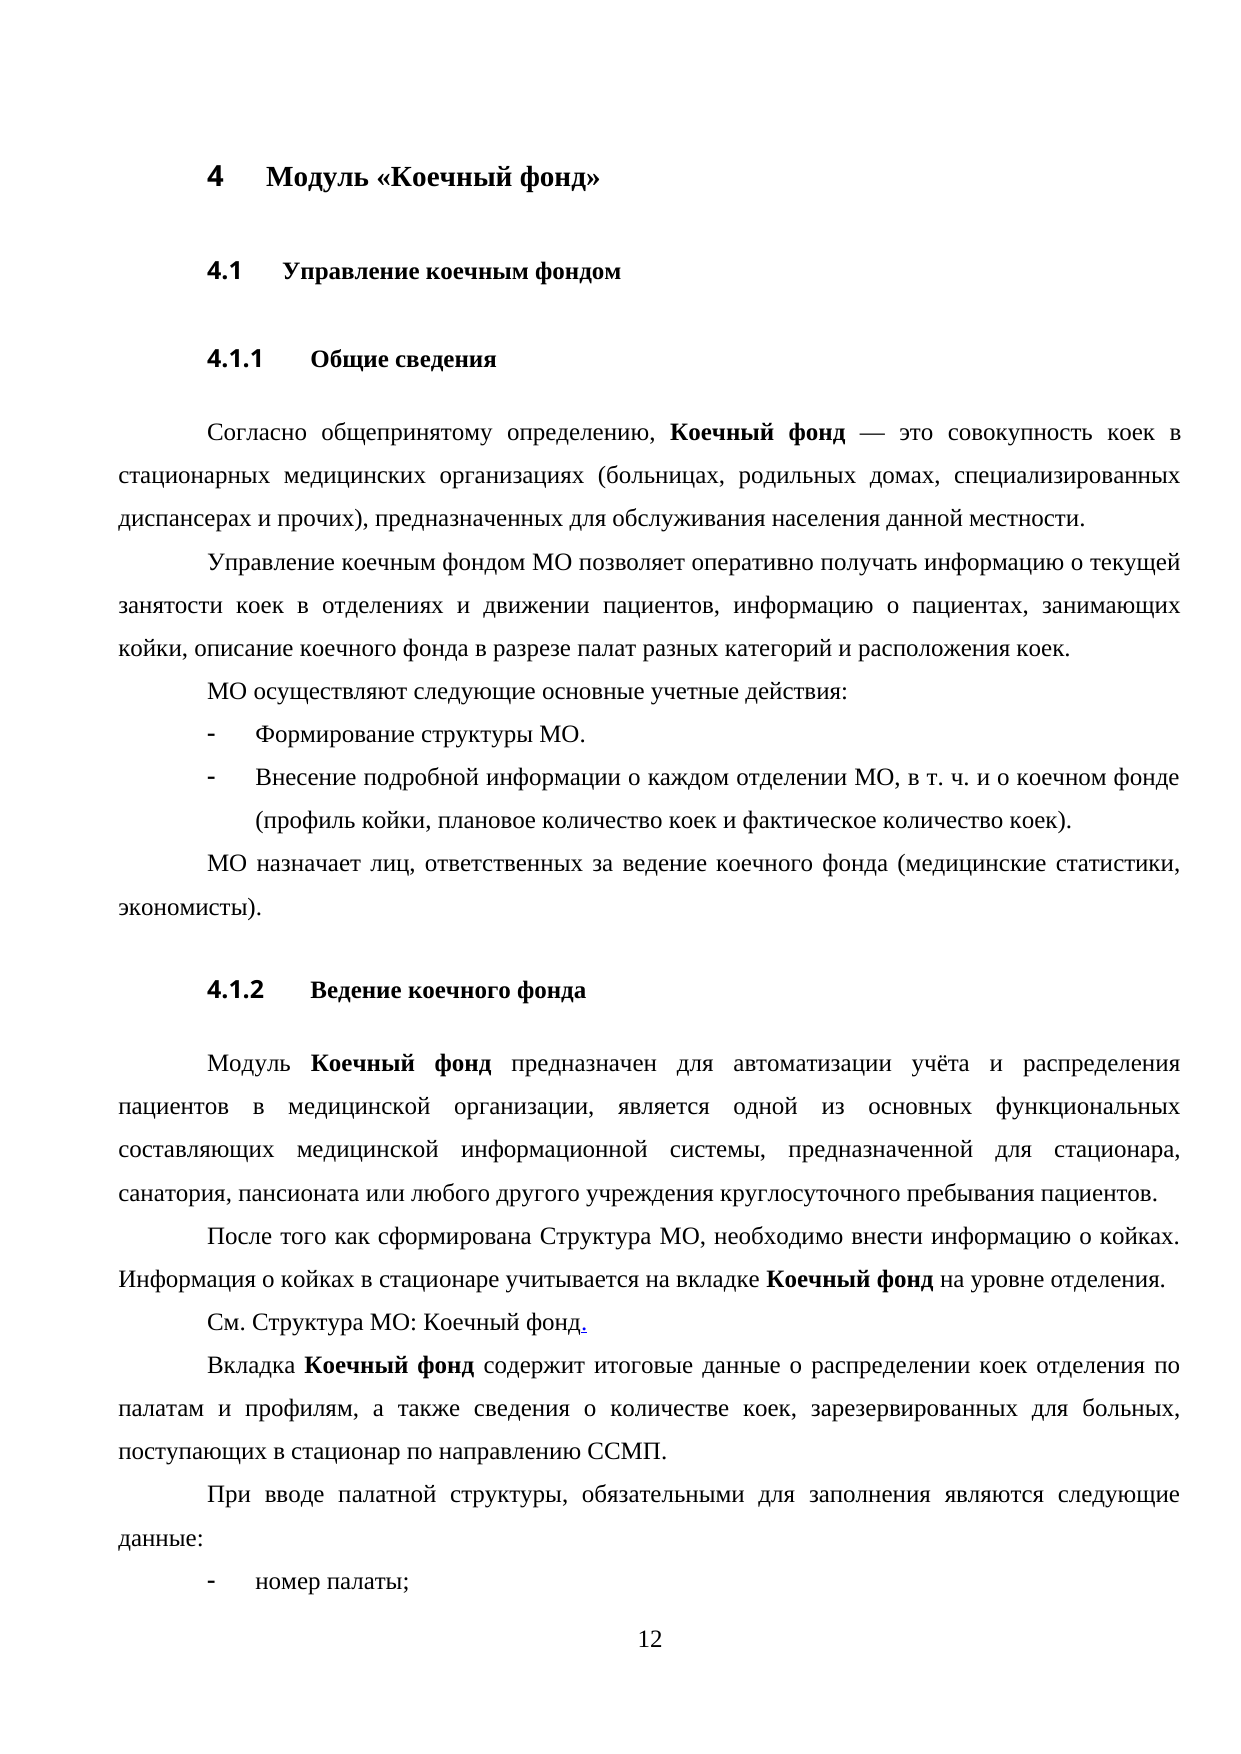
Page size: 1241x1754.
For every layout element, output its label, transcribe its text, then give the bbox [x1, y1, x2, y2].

subtitle Ведение коечного фонда [207, 972, 1181, 1006]
text Модуль Коечный фонд предназначен для автоматизации учёта и распределения пациентов в медицинской организации, является одной из основных функциональных составляющих медицинской информационной системы, предназначенной для стационара, санатория, пансионата или любого другого учреждения круглосуточного пребывания пациентов. [118, 1048, 1181, 1206]
text МО осуществляют следующие основные учетные действия: [118, 676, 1181, 705]
subtitle Общие сведения [207, 341, 1181, 375]
text МО назначает лиц, ответственных за ведение коечного фонда (медицинские статистики, экономисты). [118, 848, 1181, 920]
text При вводе палатной структуры, обязательными для заполнения являются следующие данные: [118, 1479, 1181, 1551]
text Согласно общепринятому определению, Коечный фонд — это совокупность коек в стационарных медицинских организациях (больницах, родильных домах, специализированных диспансерах и прочих), предназначенных для обслуживания населения данной местности. [118, 417, 1181, 532]
text См. Структура МО: Коечный фонд. [118, 1307, 1181, 1336]
text Управление коечным фондом МО позволяет оперативно получать информацию о текущей занятости коек в отделениях и движении пациентов, информацию о пациентах, занимающих койки, описание коечного фонда в разрезе палат разных категорий и расположения коек. [118, 547, 1181, 662]
text После того как сформирована Структура МО, необходимо внести информацию о койках. Информация о койках в стационаре учитывается на вкладке Коечный фонд на уровне отделения. [118, 1221, 1181, 1293]
subtitle Модуль «Коечный фонд» [207, 156, 1181, 195]
text Вкладка Коечный фонд содержит итоговые данные о распределении коек отделения по палатам и профилям, а также сведения о количестве коек, зарезервированных для больных, поступающих в стационар по направлению ССМП. [118, 1350, 1181, 1465]
list номер палаты; [207, 1566, 1181, 1594]
list Внесение подробной информации о каждом отделении МО, в т. ч. и о коечном фонде (профиль койки, плановое количество коек и фактическое количество коек). [207, 762, 1181, 834]
subtitle Управление коечным фондом [207, 253, 1181, 287]
list Формирование структуры МО. [207, 719, 1181, 748]
